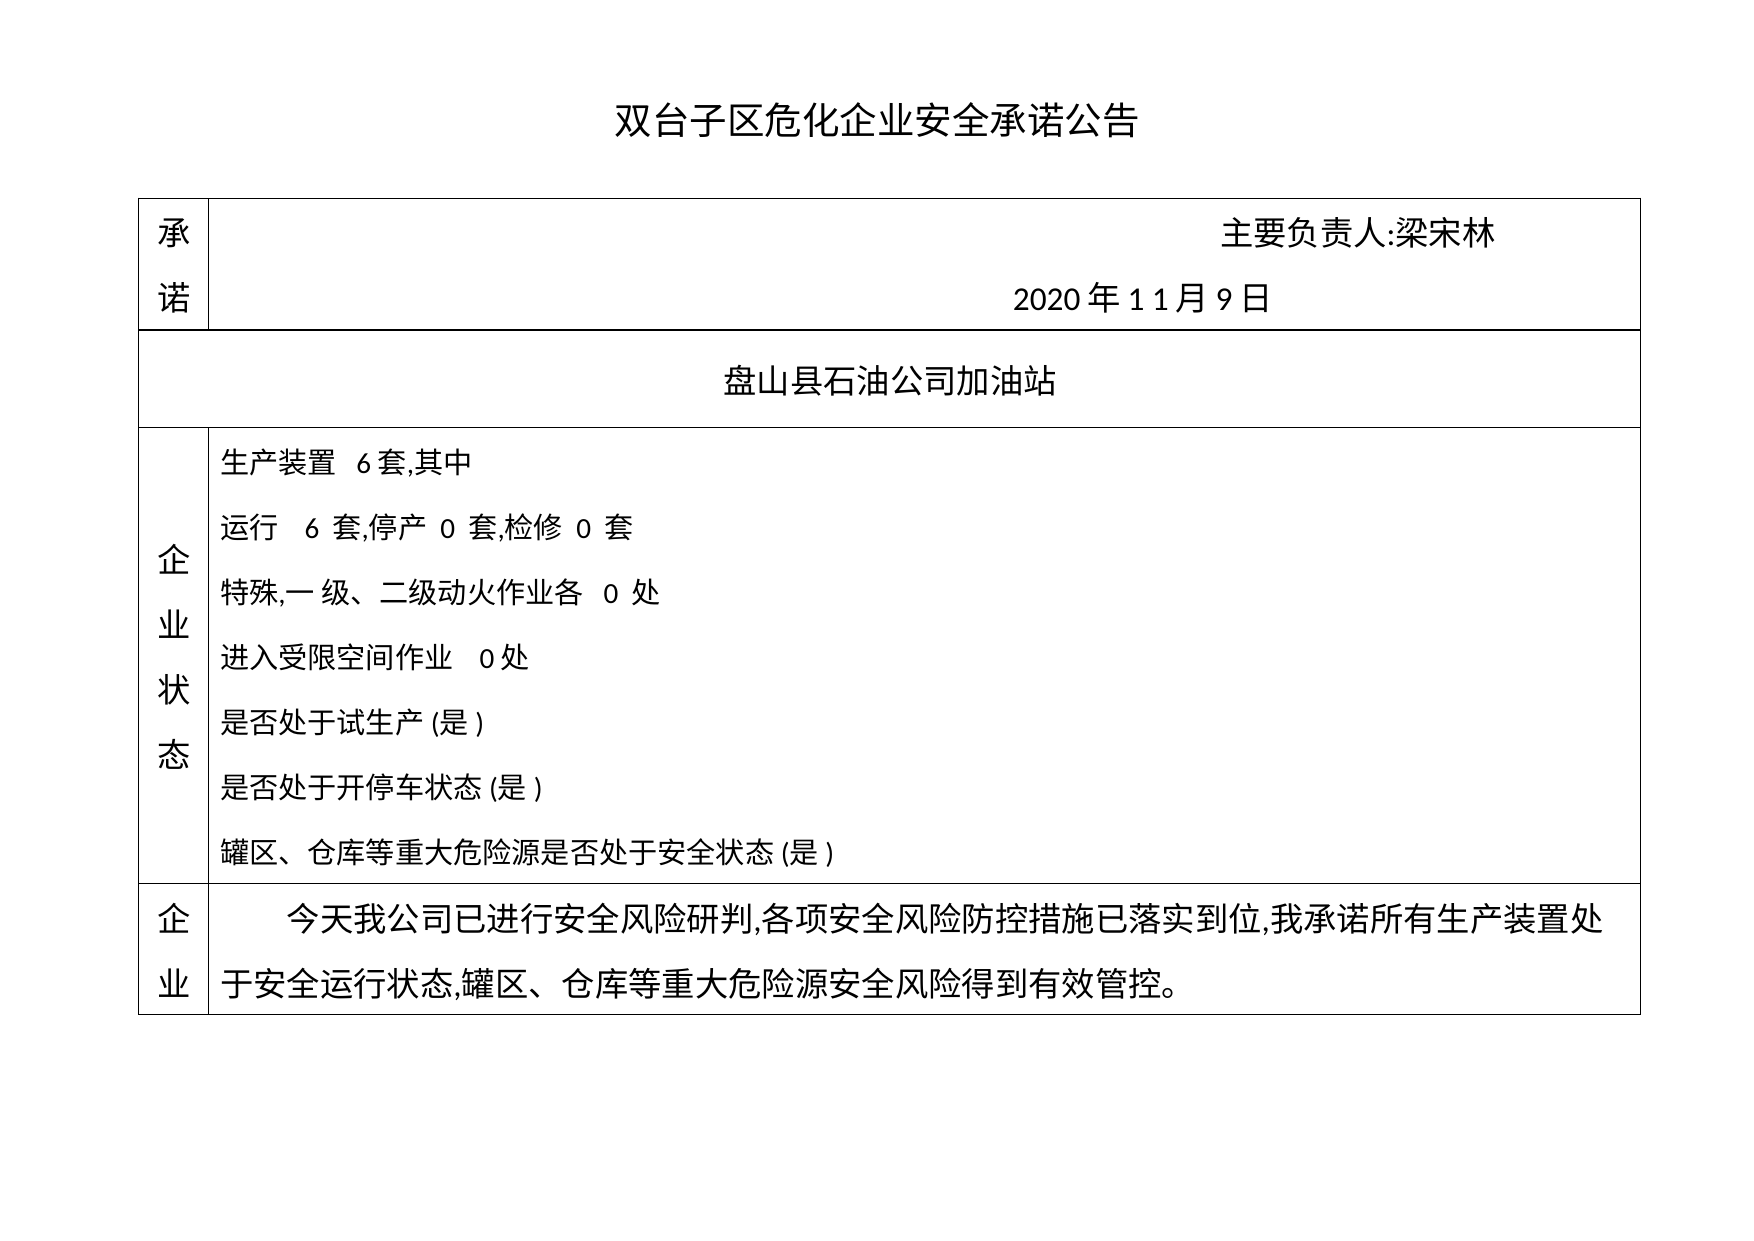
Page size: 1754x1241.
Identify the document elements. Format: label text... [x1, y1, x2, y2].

table_cell 企业状态 [139, 428, 208, 883]
table_header 盘山县石油公司加油站 [139, 331, 1640, 427]
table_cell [209, 199, 1640, 329]
table_cell 生产装置 6 套,其中 运行 6 套,停产 0 套,检修 0 套 特殊,一 级、二级动火作业各 0 处 进入受限空间作业 0 处 是否处于试生产 (是 ) 是否处于开停车状态 (是 ) 罐区、仓库等重大危险源是否处于安全状态 (是 ) [209, 428, 1640, 883]
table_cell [209, 884, 1640, 1014]
table_cell 企业承诺 [139, 199, 208, 329]
table_cell 企业承诺 [139, 884, 208, 1014]
